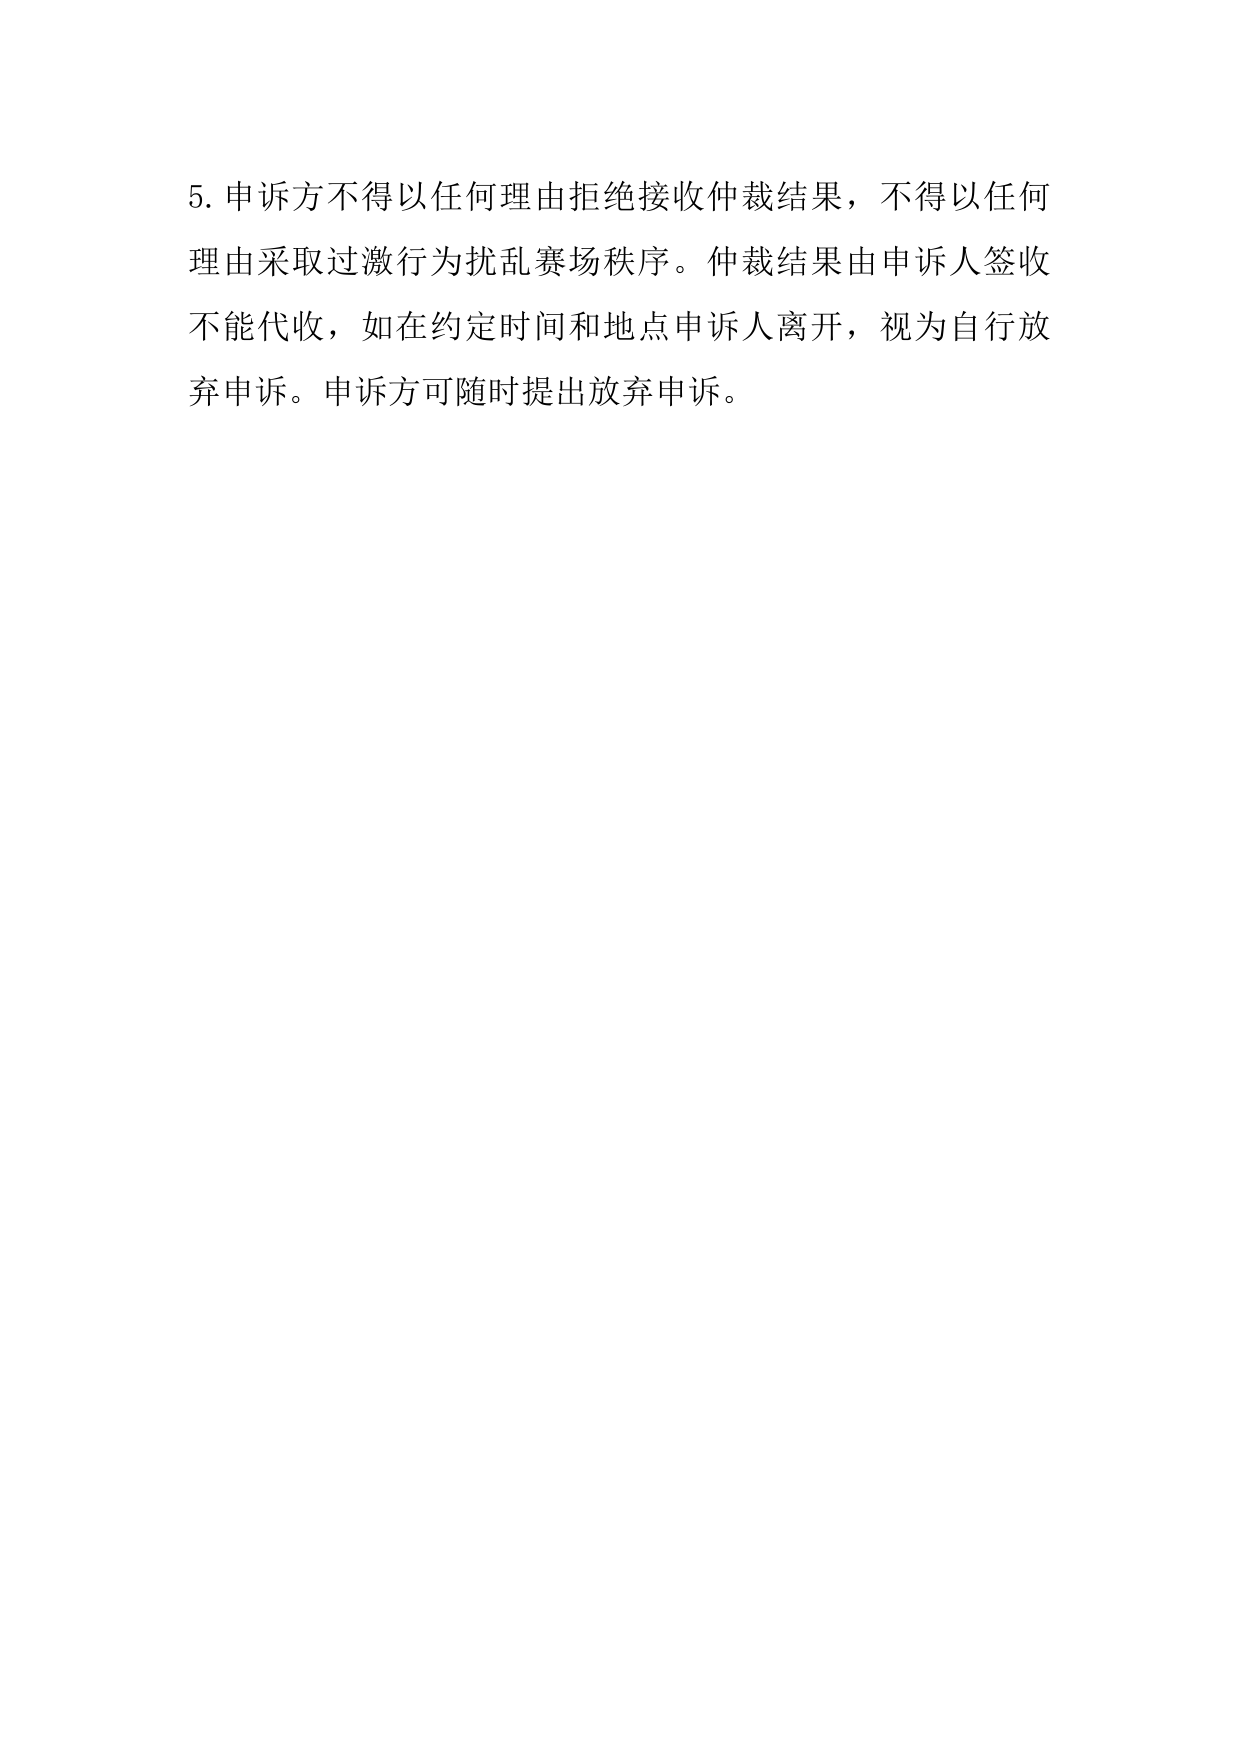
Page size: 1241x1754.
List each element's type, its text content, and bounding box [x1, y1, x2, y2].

text 5.申诉方不得以任何理由拒绝接收仲裁结果，不得以任何理由采取过激行为扰乱赛场秩序。仲裁结果由申诉人签收，不能代收，如在约定时间和地点申诉人离开，视为自行放弃申诉。申诉方可随时提出放弃申诉。 [187, 162, 1053, 422]
